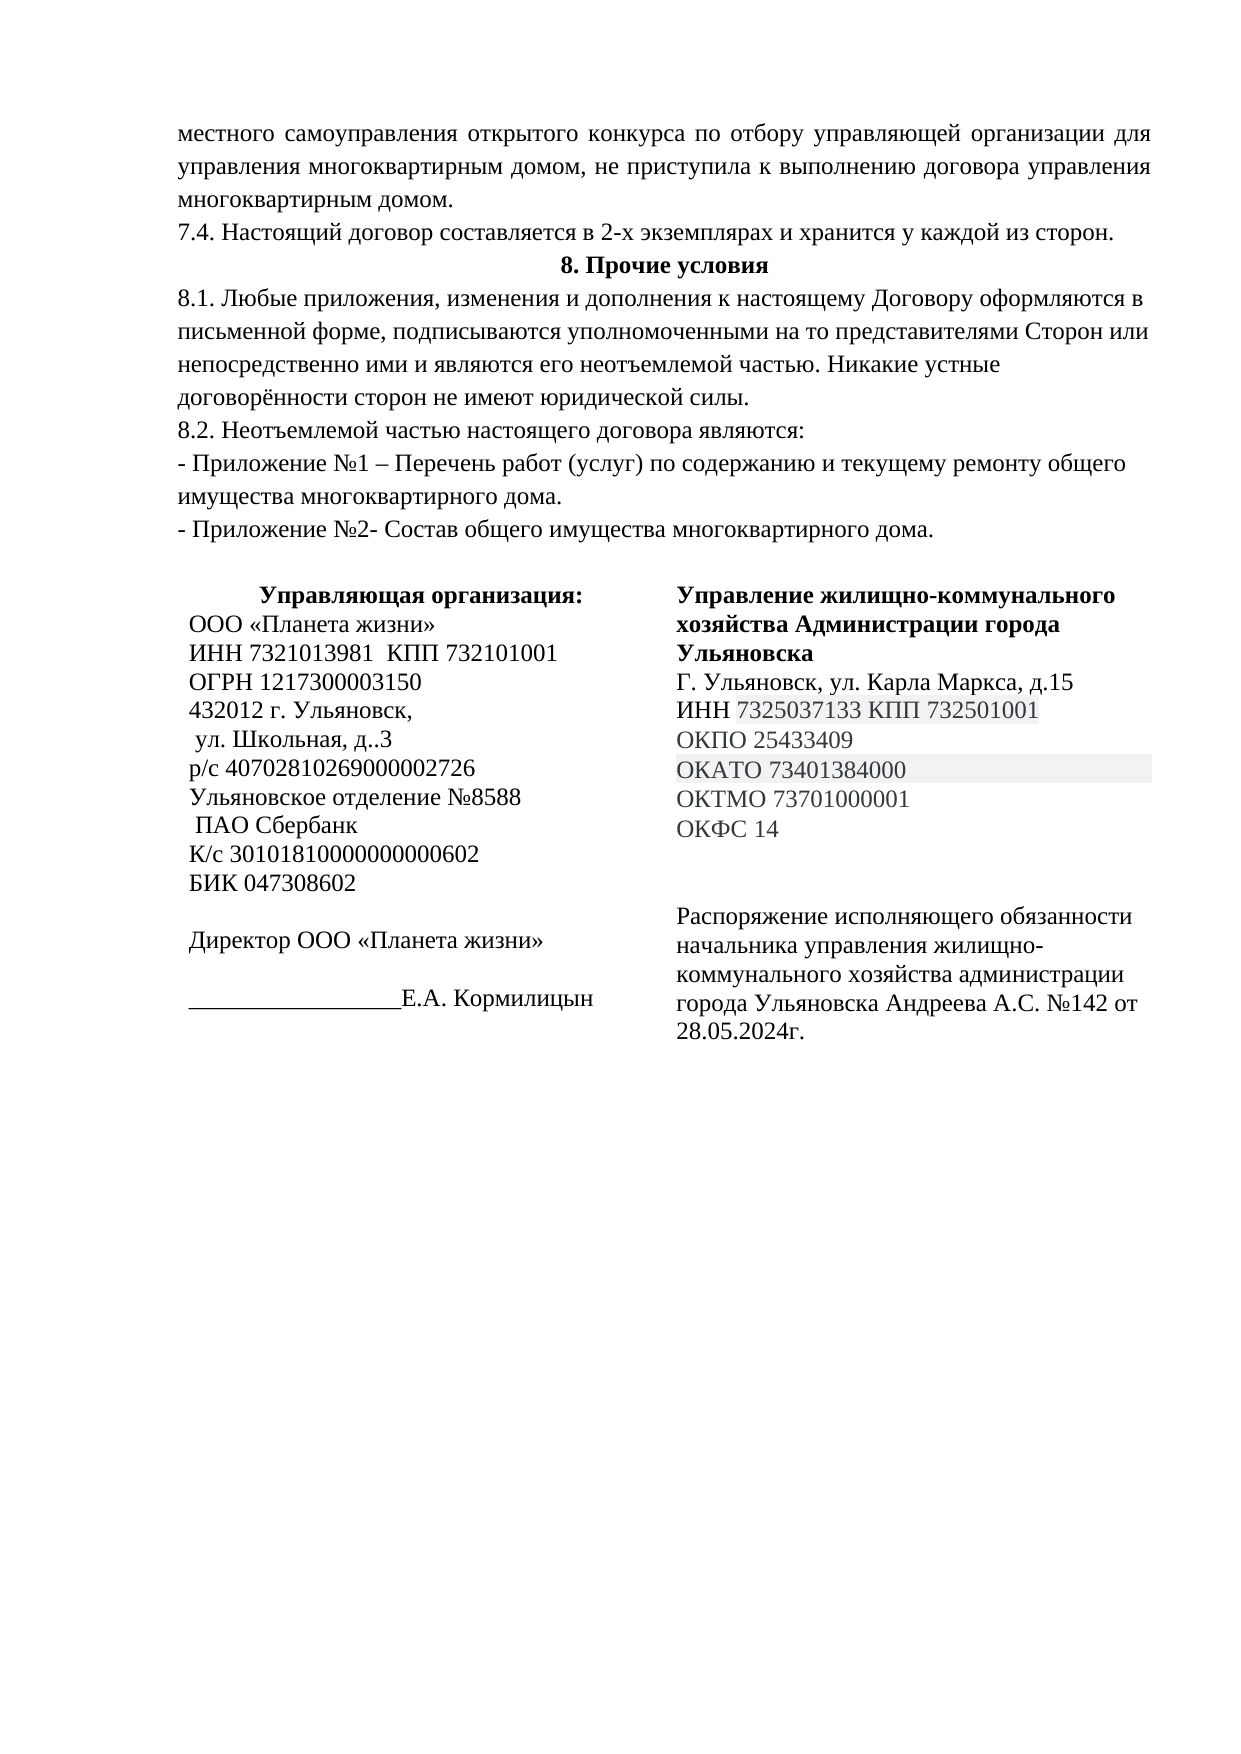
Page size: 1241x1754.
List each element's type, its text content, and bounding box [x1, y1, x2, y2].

text - Приложение №1 – Перечень работ (услуг) по содержанию и текущему ремонту общего имущества многоквартирного дома. [177, 448, 1152, 510]
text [177, 118, 1152, 213]
text 8.2. Неотъемлемой частью настоящего договора являются: [177, 415, 1152, 444]
text 8.1. Любые приложения, изменения и дополнения к настоящему Договору оформляются в письменной форме, подписываются уполномоченными на то представителями Сторон или непосредственно ими и являются его неотъемлемой частью. Никакие устные договорённости сторон не имеют юридической силы. [177, 283, 1152, 411]
text 8. Прочие условия [177, 250, 1152, 279]
table_header Управляющая организация: ООО «Планета жизни» ИНН 7321013981 КПП 732101001 ОГРН 1217300003150 432012 г. Ульяновск, ул. Школьная, д..3 р/с 40702810269000002726 Ульяновское отделение №8588 ПАО Сбербанк К/с 30101810000000000602 БИК 047308602 Директор ООО «Планета жизни» _________________Е.А. Кормилицын [177, 580, 665, 1045]
table_header Управление жилищно-коммунального хозяйства Администрации города Ульяновска Г. Ульяновск, ул. Карла Маркса, д.15 ИНН 7325037133 КПП 732501001 ОКПО 25433409 ОКАТО 73401384000 ОКТМО 73701000001 ОКФС 14 Распоряжение исполняющего обязанности начальника управления жилищно-коммунального хозяйства администрации города Ульяновска Андреева А.С. №142 от 28.05.2024г. [665, 580, 1152, 1045]
text - Приложение №2- Состав общего имущества многоквартирного дома. [177, 514, 1152, 543]
text 7.4. Настоящий договор составляется в 2-х экземплярах и хранится у каждой из сторон. [177, 217, 1152, 246]
